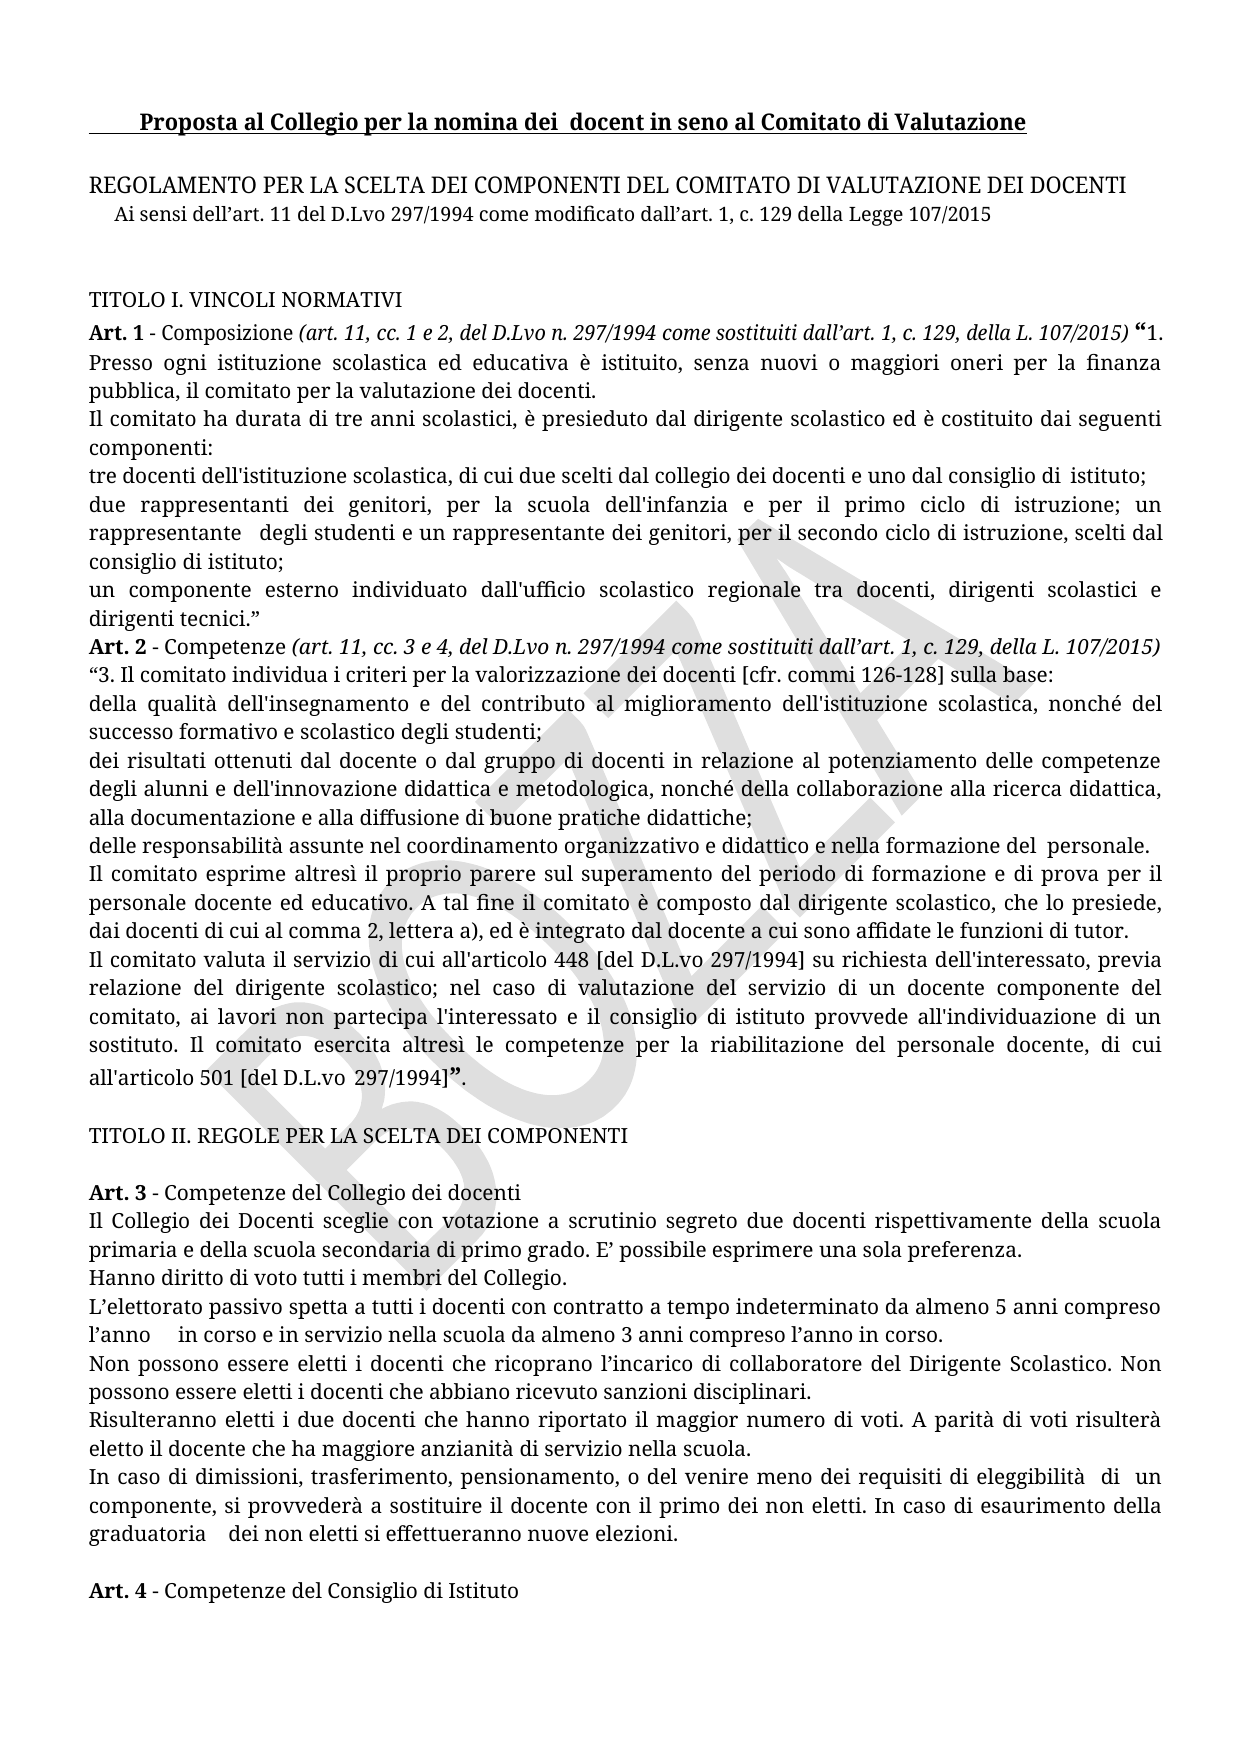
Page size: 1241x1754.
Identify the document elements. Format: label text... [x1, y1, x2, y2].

text della qualità dell'insegnamento e del contributo al miglioramento dell'istituzione scolastica, nonché del successo formativo e scolastico degli studenti; [88, 689, 1163, 746]
text Il Collegio dei Docenti sceglie con votazione a scrutinio segreto due docenti rispettivamente della scuola primaria e della scuola secondaria di primo grado. E’ possibile esprimere una sola preferenza. [88, 1206, 1163, 1263]
text TITOLO I. VINCOLI NORMATIVI [88, 285, 1163, 314]
text Art. 2 - Competenze (art. 11, cc. 3 e 4, del D.Lvo n. 297/1994 come sostituiti dall’art. 1, c. 129, della L. 107/2015) [88, 632, 1163, 661]
text Proposta al Collegio per la nomina dei docent in seno al Comitato di Valutazione [88, 106, 1163, 137]
text Il comitato ha durata di tre anni scolastici, è presieduto dal dirigente scolastico ed è costituito dai seguenti componenti: [88, 404, 1163, 461]
text Risulteranno eletti i due docenti che hanno riportato il maggior numero di voti. A parità di voti risulterà eletto il docente che ha maggiore anzianità di servizio nella scuola. [88, 1406, 1163, 1462]
text REGOLAMENTO PER LA SCELTA DEI COMPONENTI DEL COMITATO DI VALUTAZIONE DEI DOCENTI [88, 169, 1163, 200]
text Non possono essere eletti i docenti che ricoprano l’incarico di collaboratore del Dirigente Scolastico. Non possono essere eletti i docenti che abbiano ricevuto sanzioni disciplinari. [88, 1349, 1163, 1406]
text L’elettorato passivo spetta a tutti i docenti con contratto a tempo indeterminato da almeno 5 anni compreso l’anno in corso e in servizio nella scuola da almeno 3 anni compreso l’anno in corso. [88, 1292, 1163, 1349]
text Il comitato valuta il servizio di cui all'articolo 448 [del D.L.vo 297/1994] su richiesta dell'interessato, previa relazione del dirigente scolastico; nel caso di valutazione del servizio di un docente componente del comitato, ai lavori non partecipa l'interessato e il consiglio di istituto provvede all'individuazione di un sostituto. Il comitato esercita altresì le competenze per la riabilitazione del personale docente, di cui all'articolo 501 [del D.L.vo 297/1994]”. [88, 945, 1163, 1093]
text delle responsabilità assunte nel coordinamento organizzativo e didattico e nella formazione del personale. [88, 831, 1163, 859]
text Ai sensi dell’art. 11 del D.Lvo 297/1994 come modificato dall’art. 1, c. 129 della Legge 107/2015 [88, 200, 1163, 227]
text “3. Il comitato individua i criteri per la valorizzazione dei docenti [cfr. commi 126-128] sulla base: [88, 661, 1163, 689]
text un componente esterno individuato dall'ufficio scolastico regionale tra docenti, dirigenti scolastici e dirigenti tecnici.” [88, 575, 1163, 632]
text TITOLO II. REGOLE PER LA SCELTA DEI COMPONENTI [88, 1121, 1163, 1149]
text due rappresentanti dei genitori, per la scuola dell'infanzia e per il primo ciclo di istruzione; un rappresentante degli studenti e un rappresentante dei genitori, per il secondo ciclo di istruzione, scelti dal consiglio di istituto; [88, 490, 1163, 575]
text tre docenti dell'istituzione scolastica, di cui due scelti dal collegio dei docenti e uno dal consiglio di istituto; [88, 461, 1163, 490]
text dei risultati ottenuti dal docente o dal gruppo di docenti in relazione al potenziamento delle competenze degli alunni e dell'innovazione didattica e metodologica, nonché della collaborazione alla ricerca didattica, alla documentazione e alla diffusione di buone pratiche didattiche; [88, 746, 1163, 831]
text Art. 4 - Competenze del Consiglio di Istituto [88, 1576, 1163, 1604]
text In caso di dimissioni, trasferimento, pensionamento, o del venire meno dei requisiti di eleggibilità di un componente, si provvederà a sostituire il docente con il primo dei non eletti. In caso di esaurimento della graduatoria dei non eletti si effettueranno nuove elezioni. [88, 1462, 1163, 1548]
text Art. 3 - Competenze del Collegio dei docenti [88, 1178, 1163, 1206]
text Hanno diritto di voto tutti i membri del Collegio. [88, 1263, 1163, 1292]
text Art. 1 - Composizione (art. 11, cc. 1 e 2, del D.Lvo n. 297/1994 come sostituiti dall’art. 1, c. 129, della L. 107/2015) “1. Presso ogni istituzione scolastica ed educativa è istituito, senza nuovi o maggiori oneri per la finanza pubblica, il comitato per la valutazione dei docenti. [88, 314, 1163, 404]
text Il comitato esprime altresì il proprio parere sul superamento del periodo di formazione e di prova per il personale docente ed educativo. A tal fine il comitato è composto dal dirigente scolastico, che lo presiede, dai docenti di cui al comma 2, lettera a), ed è integrato dal docente a cui sono affidate le funzioni di tutor. [88, 859, 1163, 945]
